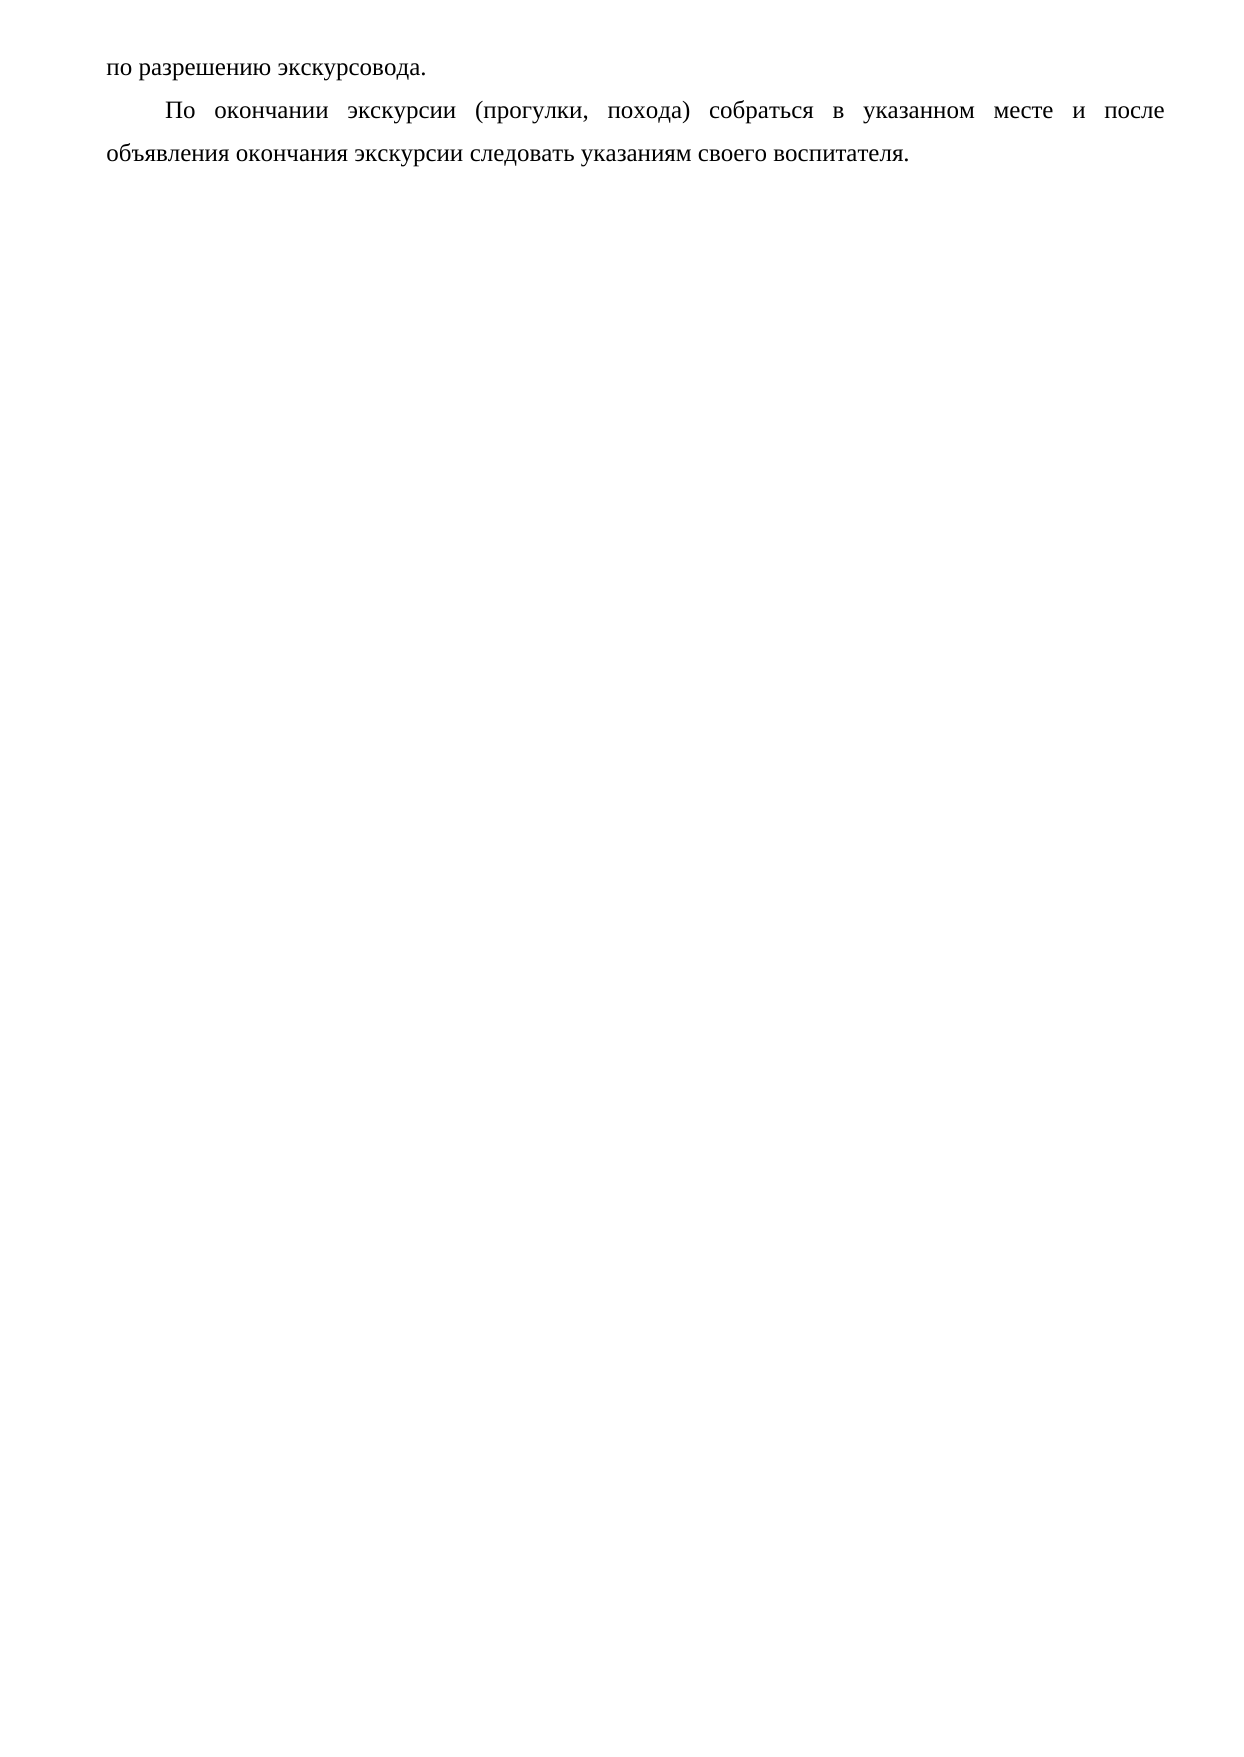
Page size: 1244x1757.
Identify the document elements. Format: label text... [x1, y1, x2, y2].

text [106, 52, 1167, 81]
text По окончании экскурсии (прогулки, похода) собраться в указанном месте и после объявления окончания экскурсии следовать указаниям своего воспитателя. [106, 95, 1166, 167]
